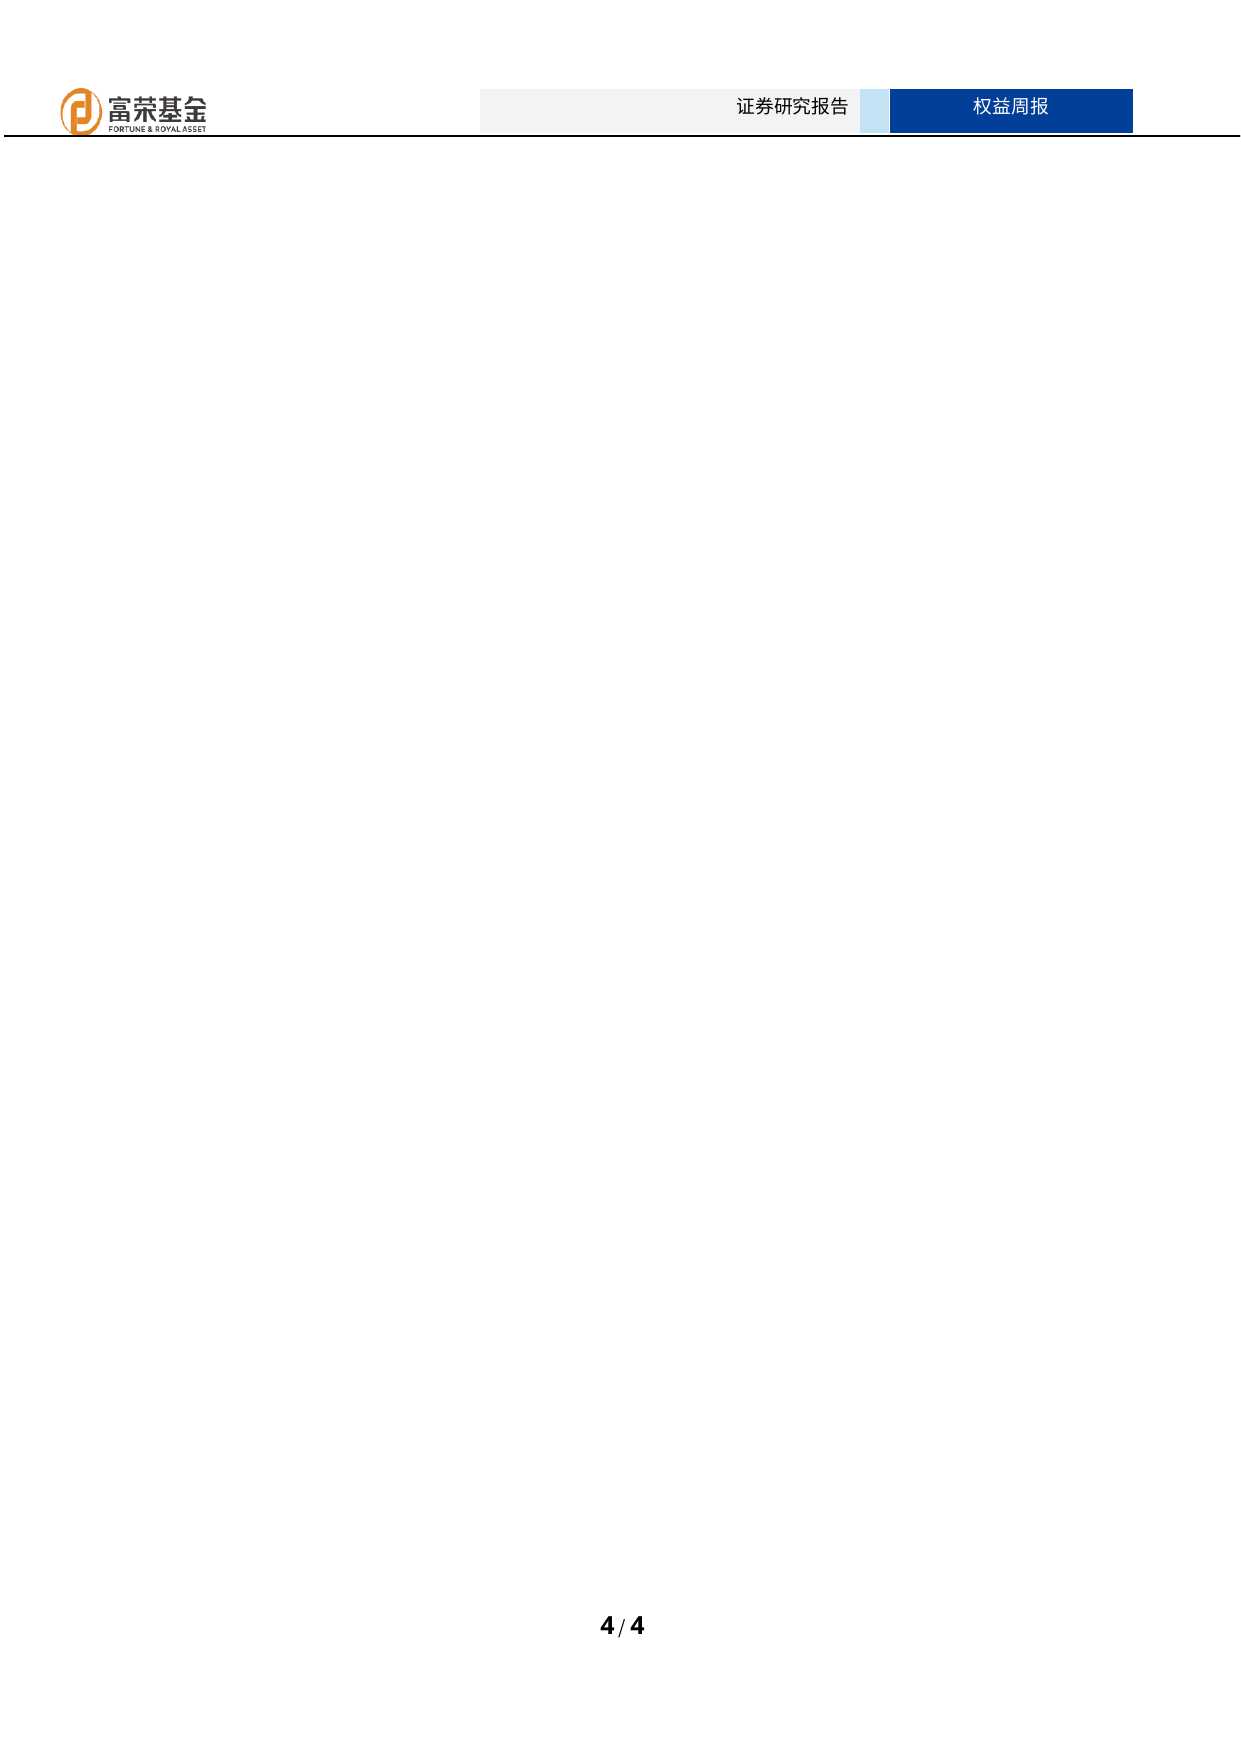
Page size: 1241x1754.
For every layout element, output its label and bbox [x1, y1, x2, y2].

picture [60, 88, 206, 135]
